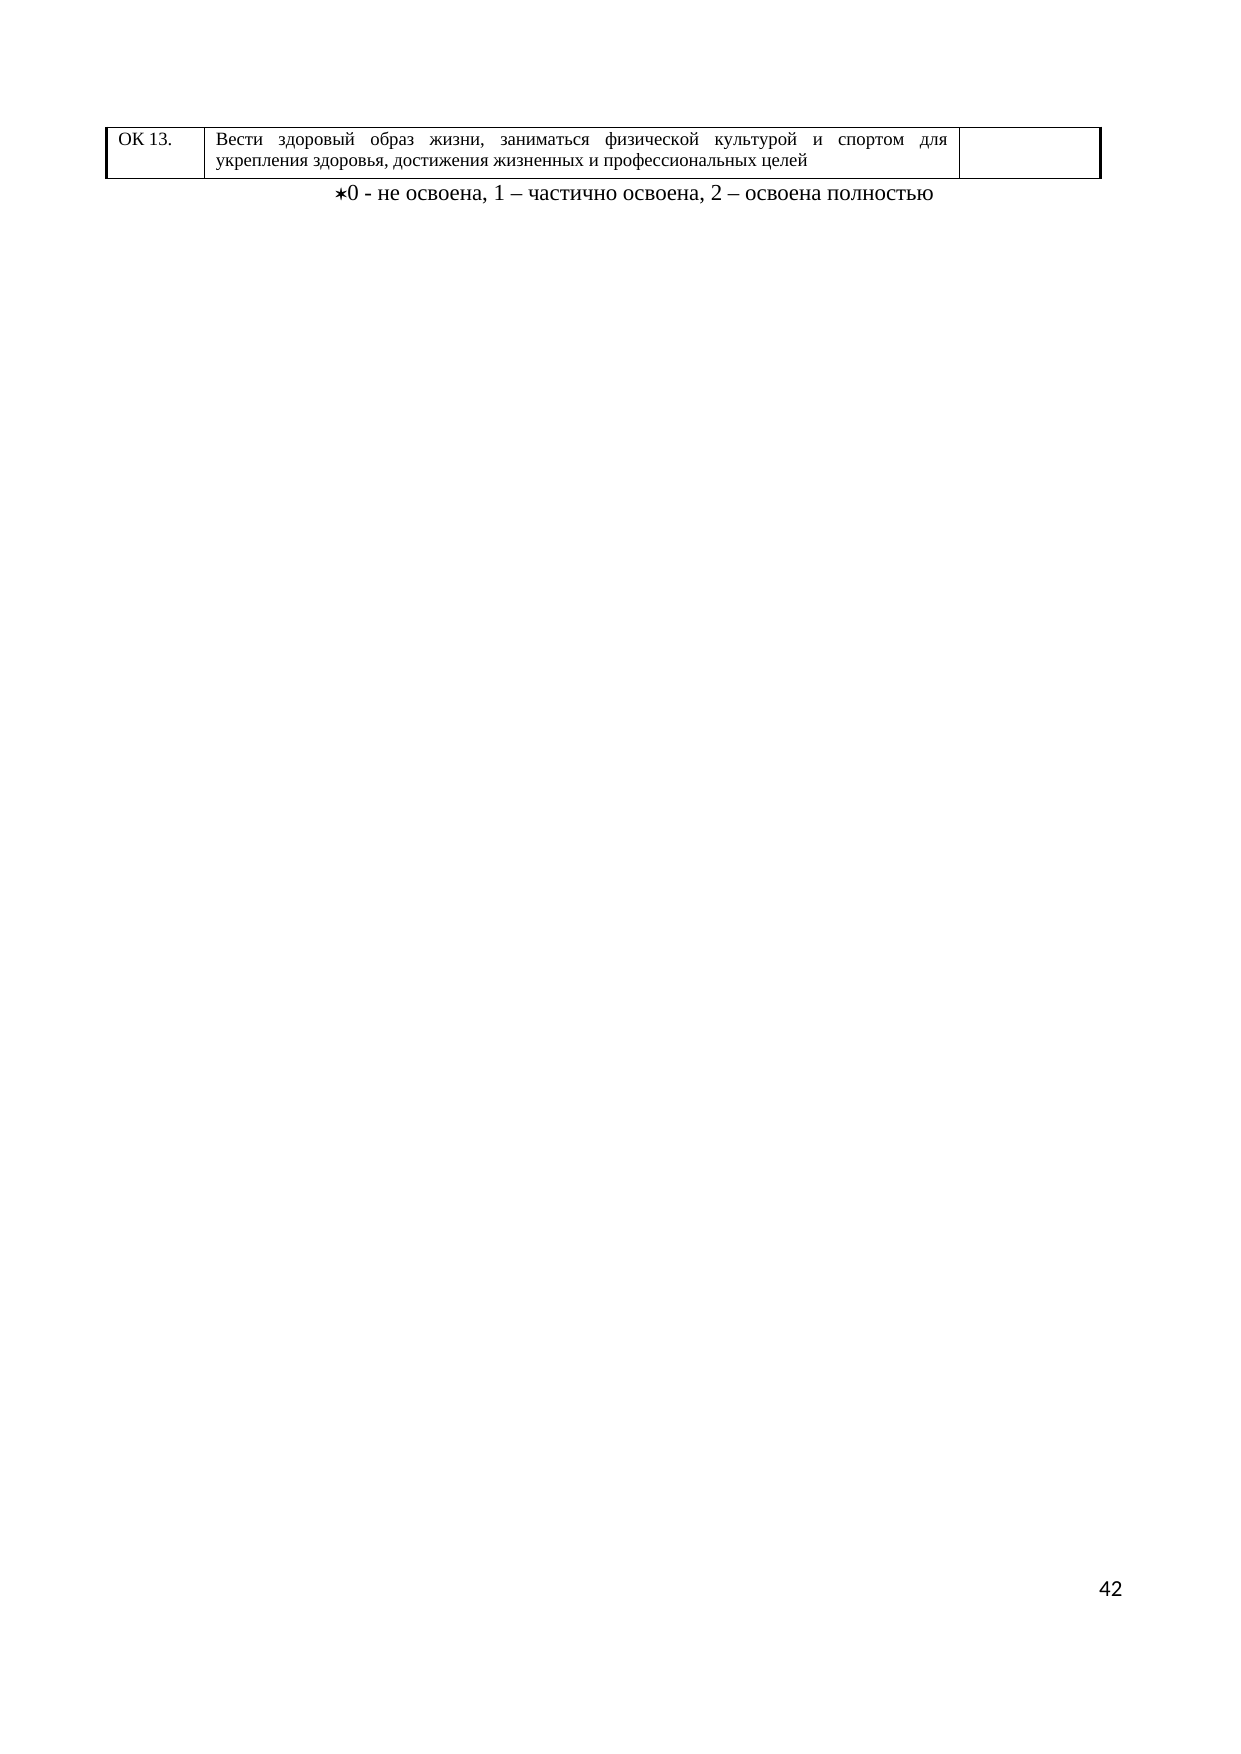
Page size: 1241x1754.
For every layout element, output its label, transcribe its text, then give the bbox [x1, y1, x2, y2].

text 0 - не освоена, 1 – частично освоена, 2 – освоена полностью [118, 179, 1152, 205]
table_cell ОК 13. [108, 128, 204, 178]
table_cell Вести здоровый образ жизни, заниматься физической культурой и спортом для укрепления здоровья, достижения жизненных и профессиональных целей [205, 128, 959, 178]
table_cell [960, 128, 1099, 178]
